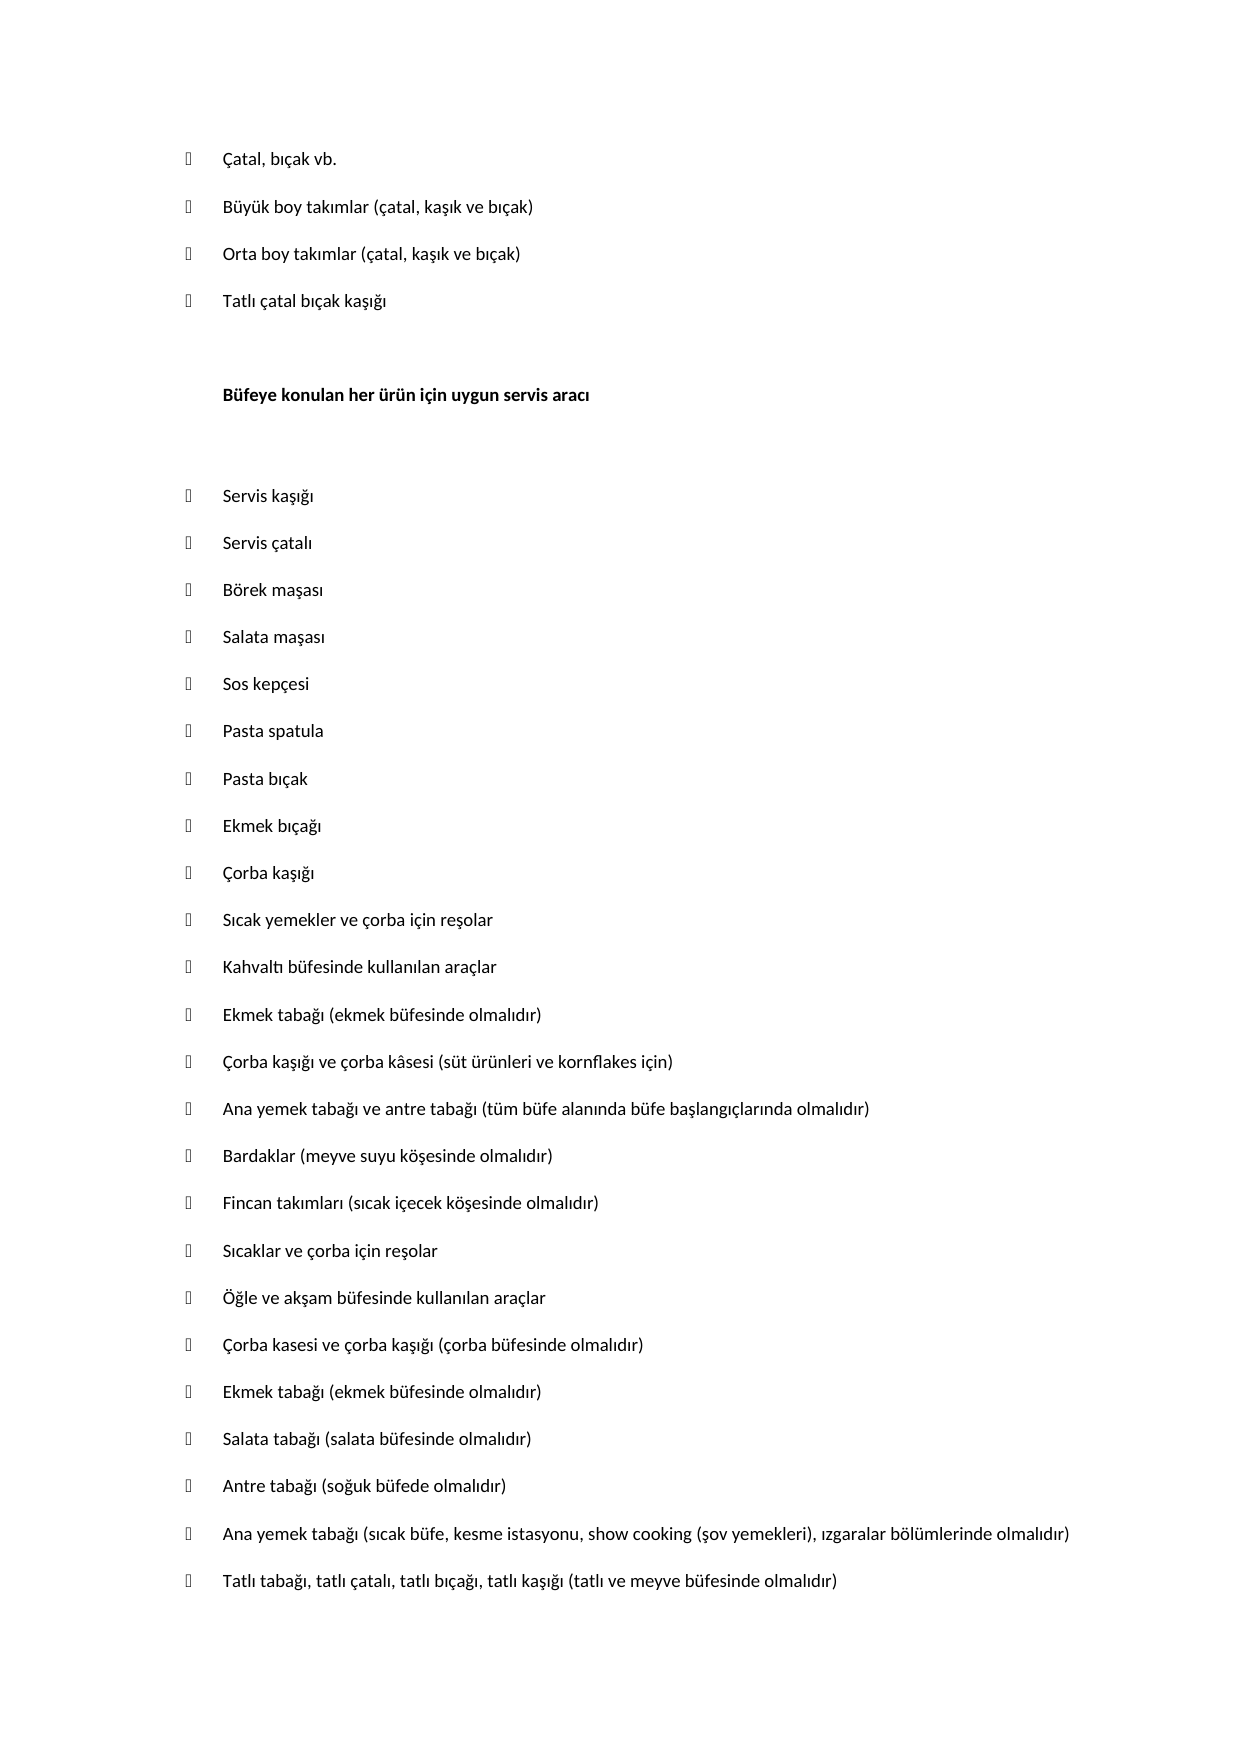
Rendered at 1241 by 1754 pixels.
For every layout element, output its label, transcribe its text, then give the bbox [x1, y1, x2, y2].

list Ekmek tabağı (ekmek büfesinde olmalıdır) [185, 1003, 1093, 1026]
list Öğle ve akşam büfesinde kullanılan araçlar [185, 1286, 1093, 1309]
list Orta boy takımlar (çatal, kaşık ve bıçak) [185, 242, 1093, 265]
list Çatal, bıçak vb. [185, 148, 1093, 171]
list Kahvaltı büfesinde kullanılan araçlar [185, 956, 1093, 978]
list Ekmek bıçağı [185, 814, 1093, 837]
list Servis kaşığı [185, 484, 1093, 507]
list Antre tabağı (soğuk büfede olmalıdır) [185, 1475, 1093, 1498]
list Salata tabağı (salata büfesinde olmalıdır) [185, 1427, 1093, 1450]
list Tatlı tabağı, tatlı çatalı, tatlı bıçağı, tatlı kaşığı (tatlı ve meyve büfesinde olmalıdır) [185, 1569, 1093, 1592]
list Sos kepçesi [185, 672, 1093, 695]
list Fincan takımları (sıcak içecek köşesinde olmalıdır) [185, 1192, 1093, 1214]
list Ana yemek tabağı (sıcak büfe, kesme istasyonu, show cooking (şov yemekleri), ızgaralar bölümlerinde olmalıdır) [185, 1522, 1093, 1545]
list Bardaklar (meyve suyu köşesinde olmalıdır) [185, 1144, 1093, 1167]
list Tatlı çatal bıçak kaşığı [185, 289, 1093, 312]
list Börek maşası [185, 578, 1093, 601]
list Ekmek tabağı (ekmek büfesinde olmalıdır) [185, 1380, 1093, 1403]
text Büfeye konulan her ürün için uygun servis aracı [223, 383, 1093, 406]
list Sıcak yemekler ve çorba için reşolar [185, 908, 1093, 931]
list Çorba kaşığı [185, 861, 1093, 884]
list Salata maşası [185, 625, 1093, 648]
list Sıcaklar ve çorba için reşolar [185, 1239, 1093, 1262]
list Pasta spatula [185, 720, 1093, 743]
list Çorba kasesi ve çorba kaşığı (çorba büfesinde olmalıdır) [185, 1333, 1093, 1356]
list Servis çatalı [185, 531, 1093, 554]
list Pasta bıçak [185, 767, 1093, 790]
list Çorba kaşığı ve çorba kâsesi (süt ürünleri ve kornflakes için) [185, 1050, 1093, 1073]
list Büyük boy takımlar (çatal, kaşık ve bıçak) [185, 195, 1093, 218]
list Ana yemek tabağı ve antre tabağı (tüm büfe alanında büfe başlangıçlarında olmalıdır) [185, 1097, 1093, 1120]
